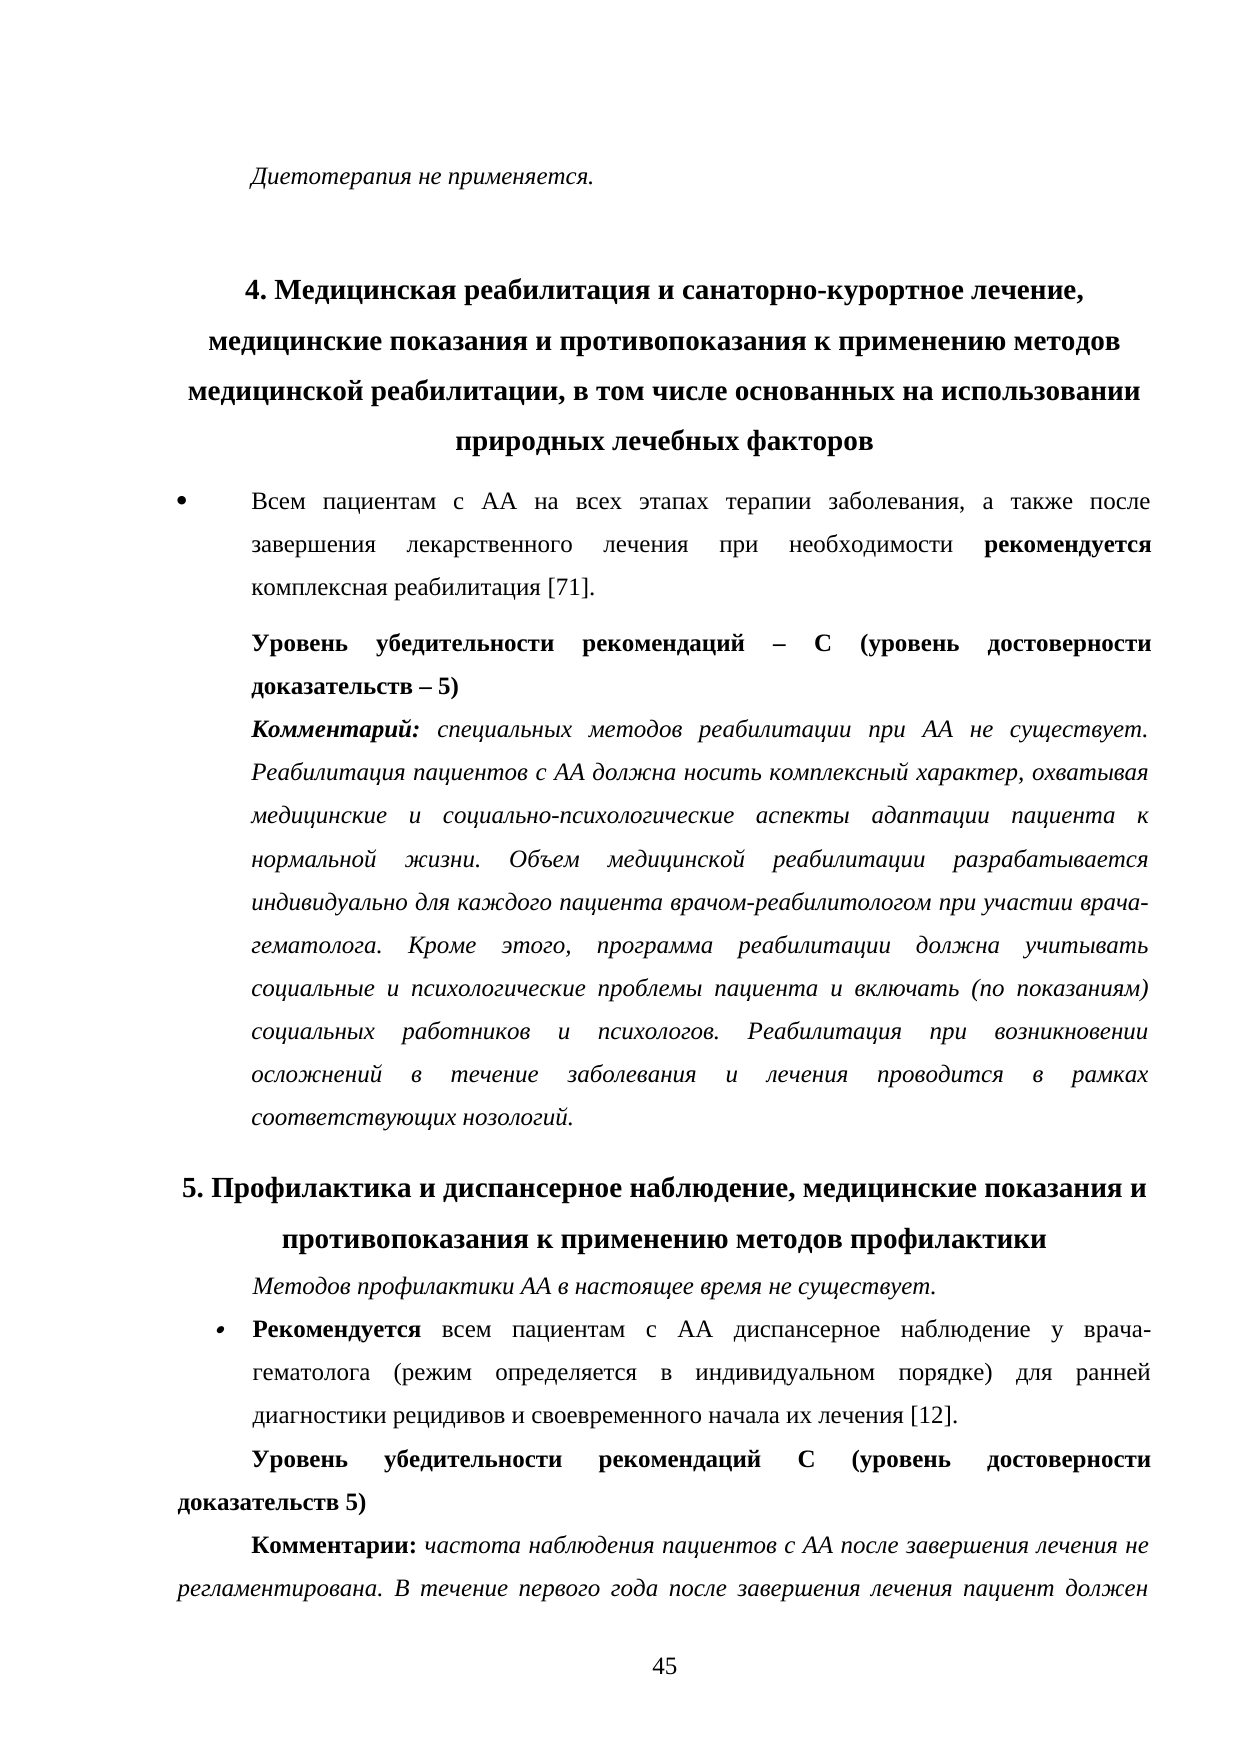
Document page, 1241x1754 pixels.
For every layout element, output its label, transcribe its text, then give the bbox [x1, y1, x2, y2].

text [177, 1530, 1152, 1602]
list Рекомендуется всем пациентам с АА диспансерное наблюдение у врача- гематолога (режим определяется в индивидуальном порядке) для ранней диагностики рецидивов и своевременного начала их лечения [12]. [215, 1314, 1152, 1429]
text Методов профилактики АА в настоящее время не существует. [252, 1271, 1152, 1300]
text Уровень убедительности рекомендаций – C (уровень достоверности доказательств – 5) [251, 628, 1152, 700]
subtitle 4. Медицинская реабилитация и санаторно-курортное лечение, медицинские показания и противопоказания к применению методов медицинской реабилитации, в том числе основанных на использовании природных лечебных факторов [177, 272, 1152, 457]
text Комментарий: специальных методов реабилитации при АА не существует. Реабилитация пациентов с АА должна носить комплексный характер, охватывая медицинские и социально-психологические аспекты адаптации пациента к нормальной жизни. Объем медицинской реабилитации разрабатывается индивидуально для каждого пациента врачом-реабилитологом при участии врача-гематолога. Кроме этого, программа реабилитации должна учитывать социальные и психологические проблемы пациента и включать (по показаниям) социальных работников и психологов. Реабилитация при возникновении осложнений в течение заболевания и лечения проводится в рамках соответствующих нозологий. [251, 714, 1152, 1131]
list Всем пациентам с АА на всех этапах терапии заболевания, а также после завершения лекарственного лечения при необходимости рекомендуется комплексная реабилитация [71]. [177, 486, 1152, 601]
subtitle 5. Профилактика и диспансерное наблюдение, медицинские показания и противопоказания к применению методов профилактики [177, 1171, 1152, 1254]
text Уровень убедительности рекомендаций С (уровень достоверности доказательств 5) [177, 1444, 1152, 1516]
text Диетотерапия не применяется. [177, 161, 1152, 190]
